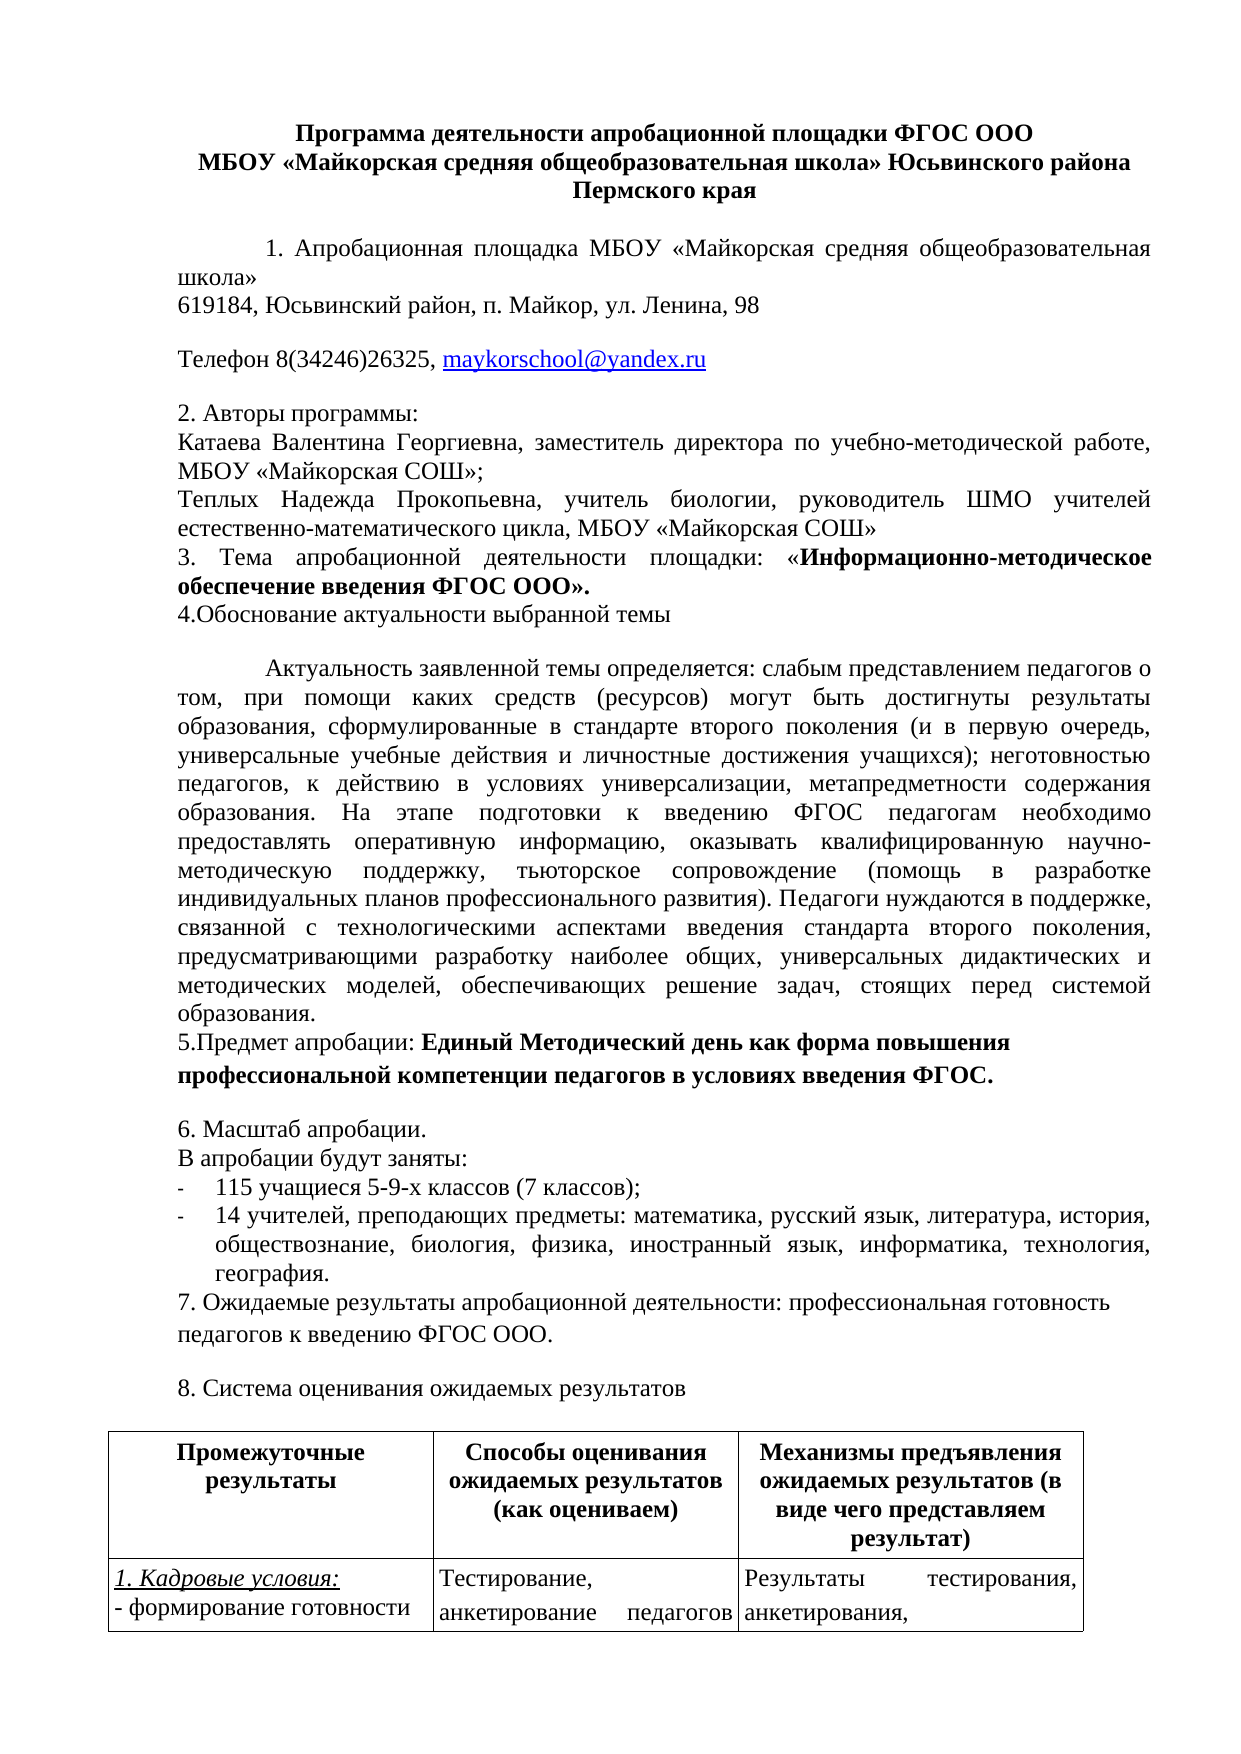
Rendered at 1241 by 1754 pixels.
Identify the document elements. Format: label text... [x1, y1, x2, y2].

list 14 учителей, преподающих предметы: математика, русский язык, литература, история, обществознание, биология, физика, иностранный язык, информатика, технология, география. [177, 1200, 1152, 1287]
list 2. Авторы программы: [177, 398, 1152, 427]
table_header Промежуточные результаты [109, 1432, 433, 1558]
list Теплых Надежда Прокопьевна, учитель биологии, руководитель ШМО учителей естественно-математического цикла, МБОУ «Майкорская СОШ» [177, 484, 1152, 542]
text 619184, Юсьвинский район, п. Майкор, ул. Ленина, 98 [177, 291, 1152, 319]
list Актуальность заявленной темы определяется: слабым представлением педагогов о том, при помощи каких средств (ресурсов) могут быть достигнуты результаты образования, сформулированные в стандарте второго поколения (и в первую очередь, универсальные учебные действия и личностные достижения учащихся); неготовностью педагогов, к действию в условиях универсализации, метапредметности содержания образования. На этапе подготовки к введению ФГОС педагогам необходимо предоставлять оперативную информацию, оказывать квалифицированную научно-методическую поддержку, тьюторское сопровождение (помощь в разработке индивидуальных планов профессионального развития). Педагоги нуждаются в поддержке, связанной с технологическими аспектами введения стандарта второго поколения, предусматривающими разработку наиболее общих, универсальных дидактических и методических моделей, обеспечивающих решение задач, стоящих перед системой образования. [177, 653, 1152, 1027]
text МБОУ «Майкорская средняя общеобразовательная школа» Юсьвинского района Пермского края [177, 147, 1152, 204]
table_header Механизмы предъявления ожидаемых результатов (в виде чего представляем результат) [739, 1432, 1083, 1558]
text Программа деятельности апробационной площадки ФГОС ООО [177, 118, 1152, 147]
list 3. Тема апробационной деятельности площадки: «Информационно-методическое обеспечение введения ФГОС ООО». [177, 542, 1152, 599]
table_cell Результаты тестирования, анкетирования, собеседования, Оценочная карта владения педагогами современными педагогическими технологиями. [739, 1559, 1083, 1631]
list 1. Апробационная площадка МБОУ «Майкорская средняя общеобразовательная школа» [177, 233, 1152, 291]
list Катаева Валентина Георгиевна, заместитель директора по учебно-методической работе, МБОУ «Майкорская СОШ»; [177, 427, 1152, 484]
text Телефон 8(34246)26325, maykorschool@yandex.ru [177, 344, 1152, 373]
list В апробации будут заняты: [177, 1143, 1152, 1172]
list 6. Масштаб апробации. [177, 1114, 1152, 1143]
text 8. Система оценивания ожидаемых результатов [177, 1373, 1152, 1402]
text 4.Обоснование актуальности выбранной темы [177, 599, 1152, 628]
text 7. Ожидаемые результаты апробационной деятельности: профессиональная готовность педагогов к введению ФГОС ООО. [177, 1287, 1152, 1348]
list 115 учащиеся 5-9-х классов (7 классов); [177, 1172, 1152, 1200]
table_header Способы оценивания ожидаемых результатов (как оцениваем) [434, 1432, 738, 1558]
text 5.Предмет апробации: Единый Методический день как форма повышения профессиональной компетенции педагогов в условиях введения ФГОС. [177, 1027, 1152, 1089]
